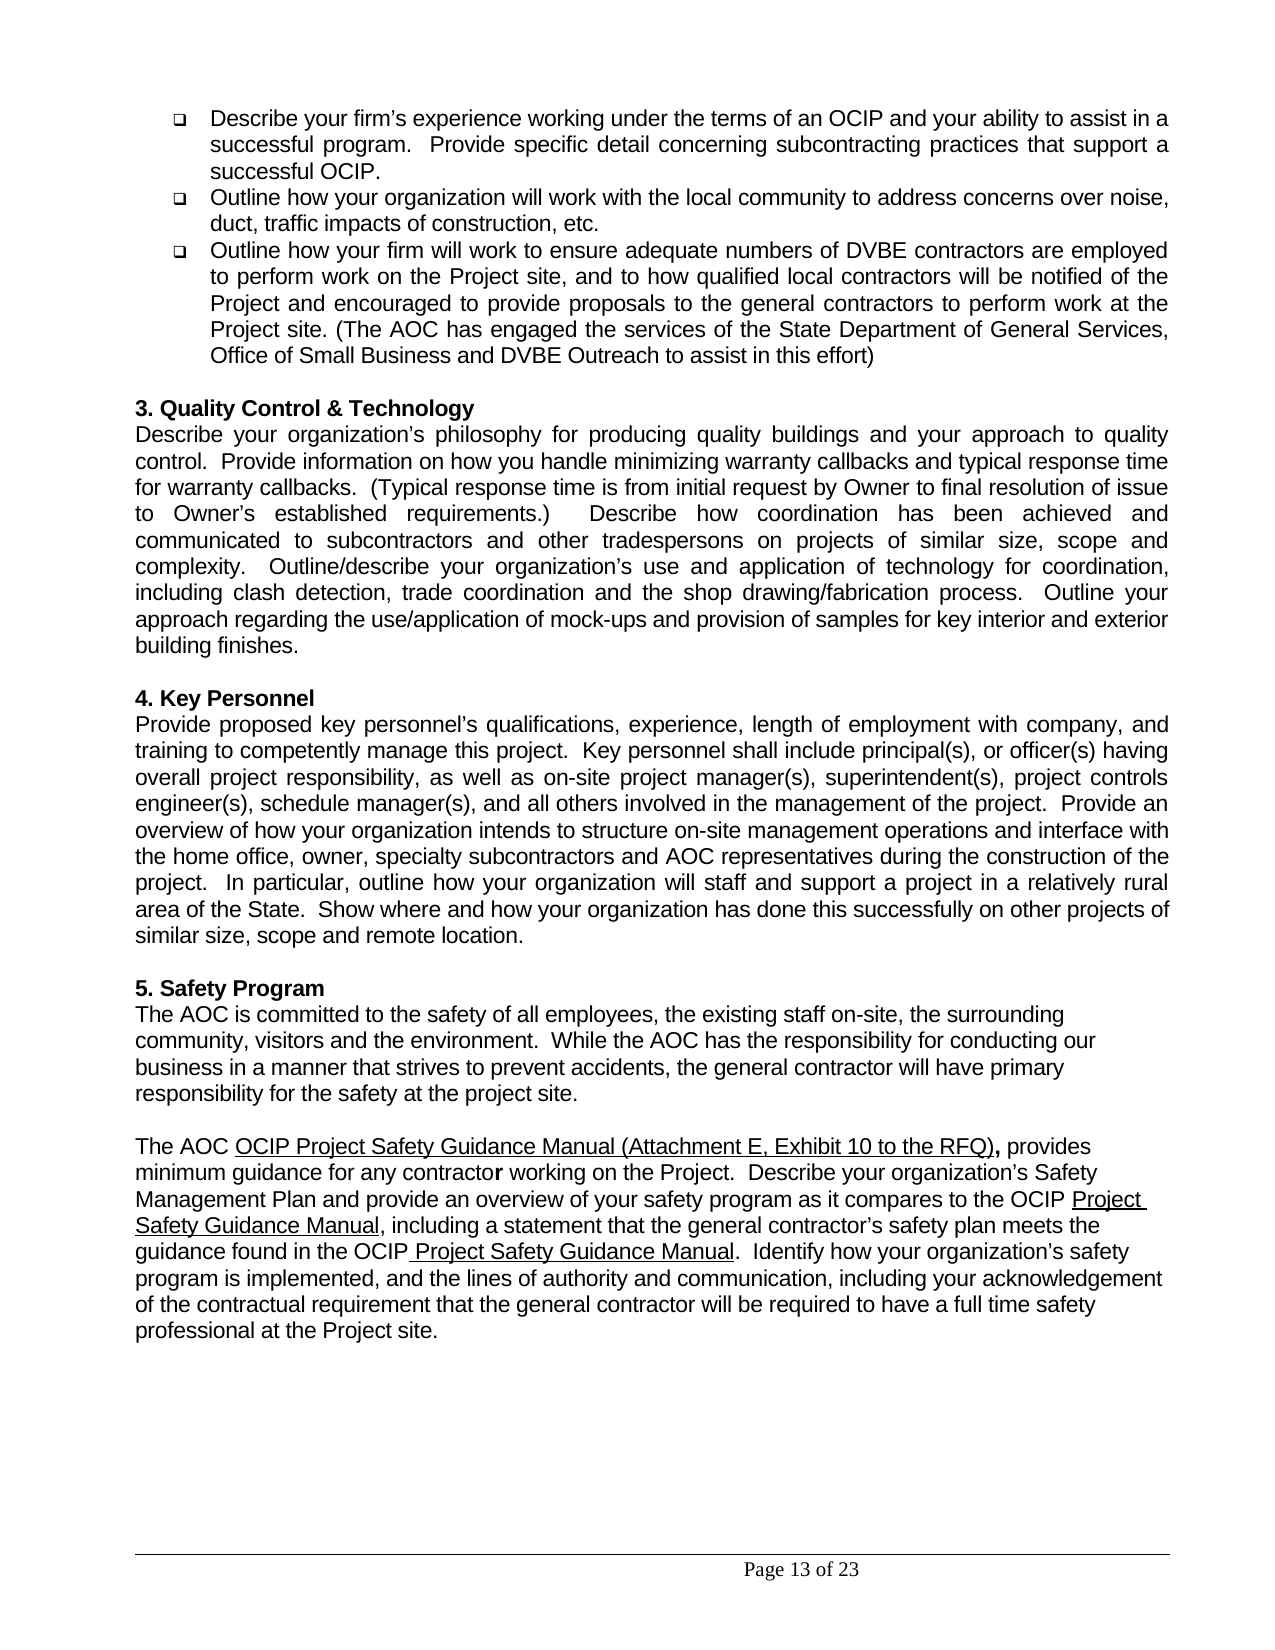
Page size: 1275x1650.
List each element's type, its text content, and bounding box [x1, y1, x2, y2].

list Describe your firm’s experience working under the terms of an OCIP and your ability to assist in a successful program. Provide specific detail concerning subcontracting practices that support a successful OCIP. [172, 105, 1170, 184]
list Outline how your firm will work to ensure adequate numbers of DVBE contractors are employed to perform work on the Project site, and to how qualified local contractors will be notified of the Project and encouraged to provide proposals to the general contractors to perform work at the Project site. (The AOC has engaged the services of the State Department of General Services, Office of Small Business and DVBE Outreach to assist in this effort) [172, 237, 1170, 368]
text 3. Quality Control & Technology [135, 395, 1170, 421]
text The AOC is committed to the safety of all employees, the existing staff on-site, the surrounding community, visitors and the environment. While the AOC has the responsibility for conducting our business in a manner that strives to prevent accidents, the general contractor will have primary responsibility for the safety at the project site. [135, 1001, 1170, 1106]
text Provide proposed key personnel’s qualifications, experience, length of employment with company, and training to competently manage this project. Key personnel shall include principal(s), or officer(s) having overall project responsibility, as well as on-site project manager(s), superintendent(s), project controls engineer(s), schedule manager(s), and all others involved in the management of the project. Provide an overview of how your organization intends to structure on-site management operations and interface with the home office, owner, specialty subcontractors and AOC representatives during the construction of the project. In particular, outline how your organization will staff and support a project in a relatively rural area of the State. Show where and how your organization has done this successfully on other projects of similar size, scope and remote location. [135, 711, 1170, 948]
text Describe your organization’s philosophy for producing quality buildings and your approach to quality control. Provide information on how you handle minimizing warranty callbacks and typical response time for warranty callbacks. (Typical response time is from initial request by Owner to final resolution of issue to Owner’s established requirements.) Describe how coordination has been achieved and communicated to subcontractors and other tradespersons on projects of similar size, scope and complexity. Outline/describe your organization’s use and application of technology for coordination, including clash detection, trade coordination and the shop drawing/fabrication process. Outline your approach regarding the use/application of mock-ups and provision of samples for key interior and exterior building finishes. [135, 421, 1170, 658]
list Outline how your organization will work with the local community to address concerns over noise, duct, traffic impacts of construction, etc. [172, 184, 1170, 237]
text The AOC OCIP Project Safety Guidance Manual (Attachment E, Exhibit 10 to the RFQ), provides minimum guidance for any contractor working on the Project. Describe your organization’s Safety Management Plan and provide an overview of your safety program as it compares to the OCIP Project Safety Guidance Manual, including a statement that the general contractor’s safety plan meets the guidance found in the OCIP Project Safety Guidance Manual. Identify how your organization’s safety program is implemented, and the lines of authority and communication, including your acknowledgement of the contractual requirement that the general contractor will be required to have a full time safety professional at the Project site. [135, 1133, 1170, 1344]
text 4. Key Personnel [135, 685, 1170, 711]
text 5. Safety Program [135, 975, 1170, 1001]
